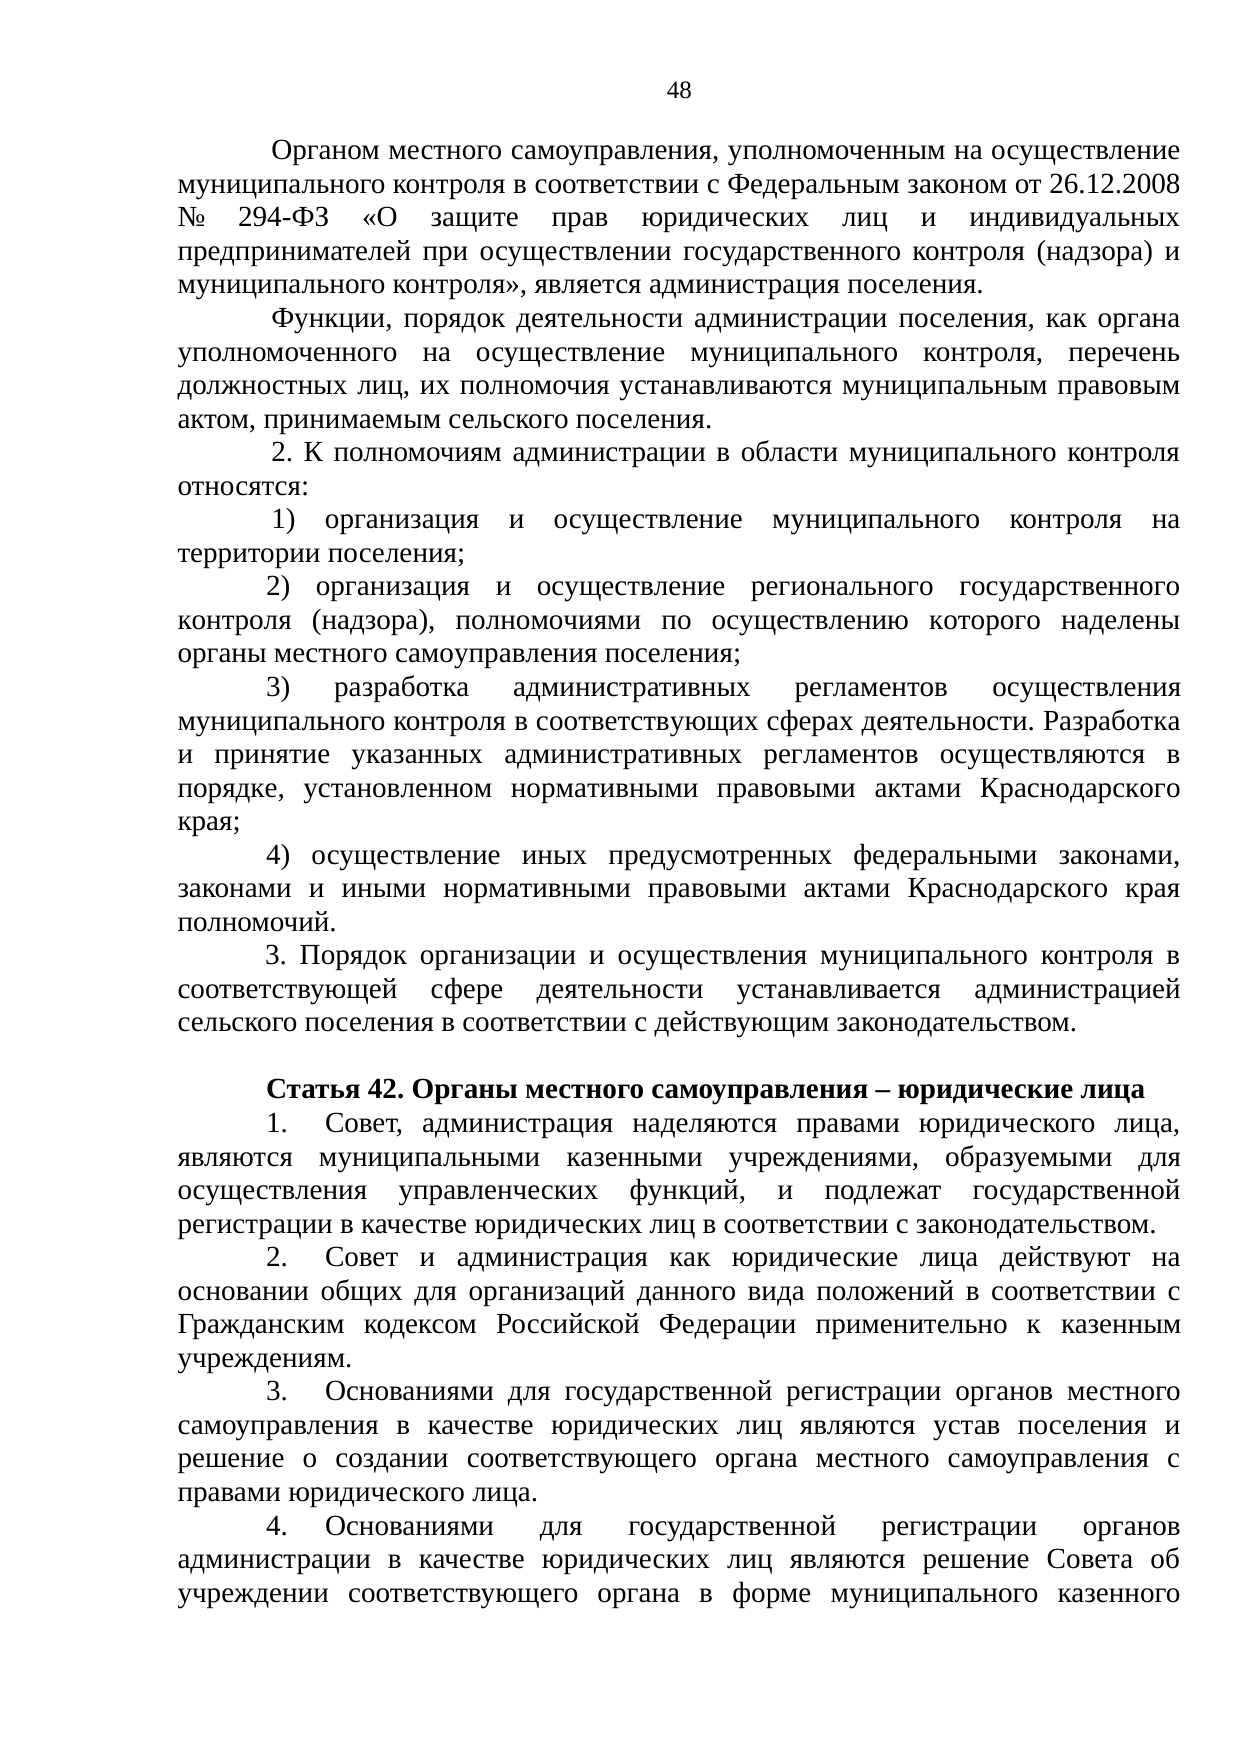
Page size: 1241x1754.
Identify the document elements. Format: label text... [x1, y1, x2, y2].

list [177, 1508, 1181, 1608]
text Функции, порядок деятельности администрации поселения, как органа уполномоченного на осуществление муниципального контроля, перечень должностных лиц, их полномочия устанавливаются муниципальным правовым актом, принимаемым сельского поселения. [177, 300, 1181, 434]
text 1) организация и осуществление муниципального контроля на территории поселения; [177, 501, 1181, 568]
text 2. К полномочиям администрации в области муниципального контроля относятся: [177, 434, 1181, 501]
text 4) осуществление иных предусмотренных федеральными законами, законами и иными нормативными правовыми актами Краснодарского края полномочий. [177, 837, 1181, 937]
text 3) разработка административных регламентов осуществления муниципального контроля в соответствующих сферах деятельности. Разработка и принятие указанных административных регламентов осуществляются в порядке, установленном нормативными правовыми актами Краснодарского края; [177, 669, 1181, 837]
list Совет, администрация наделяются правами юридического лица, являются муниципальными казенными учреждениями, образуемыми для осуществления управленческих функций, и подлежат государственной регистрации в качестве юридических лиц в соответствии с законодательством. [177, 1105, 1181, 1239]
list Совет и администрация как юридические лица действуют на основании общих для организаций данного вида положений в соответствии с Гражданским кодексом Российской Федерации применительно к казенным учреждениям. [177, 1239, 1181, 1373]
text Статья 42. Органы местного самоуправления – юридические лица [177, 1072, 1181, 1105]
text Органом местного самоуправления, уполномоченным на осуществление муниципального контроля в соответствии с Федеральным законом от 26.12.2008 № 294-ФЗ «О защите прав юридических лиц и индивидуальных предпринимателей при осуществлении государственного контроля (надзора) и муниципального контроля», является администрация поселения. [177, 132, 1181, 300]
text 3. Порядок организации и осуществления муниципального контроля в соответствующей сфере деятельности устанавливается администрацией сельского поселения в соответствии с действующим законодательством. [177, 937, 1181, 1038]
text 2) организация и осуществление регионального государственного контроля (надзора), полномочиями по осуществлению которого наделены органы местного самоуправления поселения; [177, 568, 1181, 669]
list Основаниями для государственной регистрации органов местного самоуправления в качестве юридических лиц являются устав поселения и решение о создании соответствующего органа местного самоуправления с правами юридического лица. [177, 1373, 1181, 1508]
